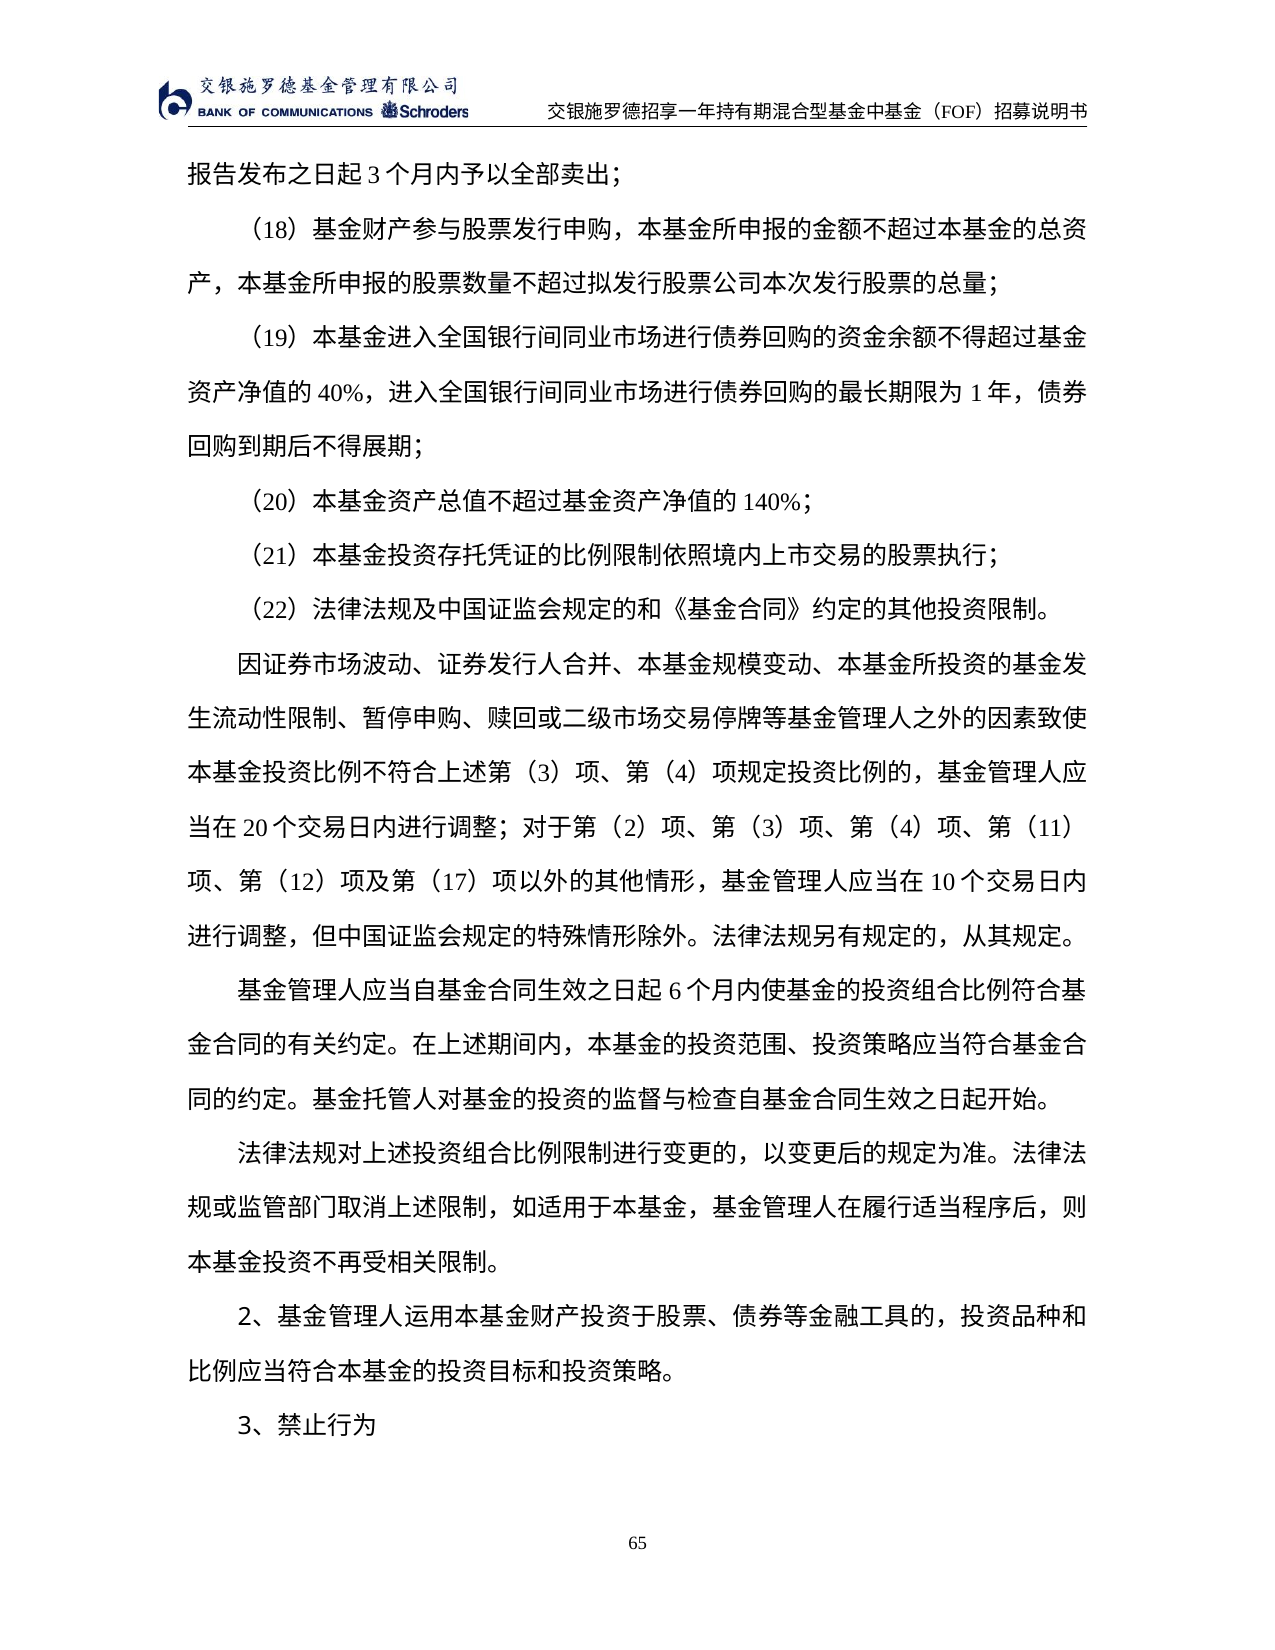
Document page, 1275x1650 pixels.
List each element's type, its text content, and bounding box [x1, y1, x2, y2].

text （22）法律法规及中国证监会规定的和《基金合同》约定的其他投资限制。 [187, 590, 1087, 626]
text 3、禁止行为 [187, 1405, 1087, 1442]
text 因证券市场波动、证券发行人合并、本基金规模变动、本基金所投资的基金发生流动性限制、暂停申购、赎回或二级市场交易停牌等基金管理人之外的因素致使本基金投资比例不符合上述第（3）项、第（4）项规定投资比例的，基金管理人应当在20个交易日内进行调整；对于第（2）项、第（3）项、第（4）项、第（11）项、第（12）项及第（17）项以外的其他情形，基金管理人应当在10个交易日内进行调整，但中国证监会规定的特殊情形除外。法律法规另有规定的，从其规定。 [187, 644, 1087, 952]
text 基金管理人应当自基金合同生效之日起6个月内使基金的投资组合比例符合基金合同的有关约定。在上述期间内，本基金的投资范围、投资策略应当符合基金合同的约定。基金托管人对基金的投资的监督与检查自基金合同生效之日起开始。 [187, 970, 1087, 1115]
text （19）本基金进入全国银行间同业市场进行债券回购的资金余额不得超过基金资产净值的40%，进入全国银行间同业市场进行债券回购的最长期限为1年，债券回购到期后不得展期； [187, 318, 1087, 463]
picture [158, 76, 469, 120]
text （21）本基金投资存托凭证的比例限制依照境内上市交易的股票执行； [187, 535, 1087, 572]
text 法律法规对上述投资组合比例限制进行变更的，以变更后的规定为准。法律法规或监管部门取消上述限制，如适用于本基金，基金管理人在履行适当程序后，则本基金投资不再受相关限制。 [187, 1133, 1087, 1278]
text （18）基金财产参与股票发行申购，本基金所申报的金额不超过本基金的总资产，本基金所申报的股票数量不超过拟发行股票公司本次发行股票的总量； [187, 209, 1087, 300]
text 2、基金管理人运用本基金财产投资于股票、债券等金融工具的，投资品种和比例应当符合本基金的投资目标和投资策略。 [187, 1297, 1087, 1387]
text （20）本基金资产总值不超过基金资产净值的140%； [187, 481, 1087, 517]
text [187, 155, 1087, 191]
